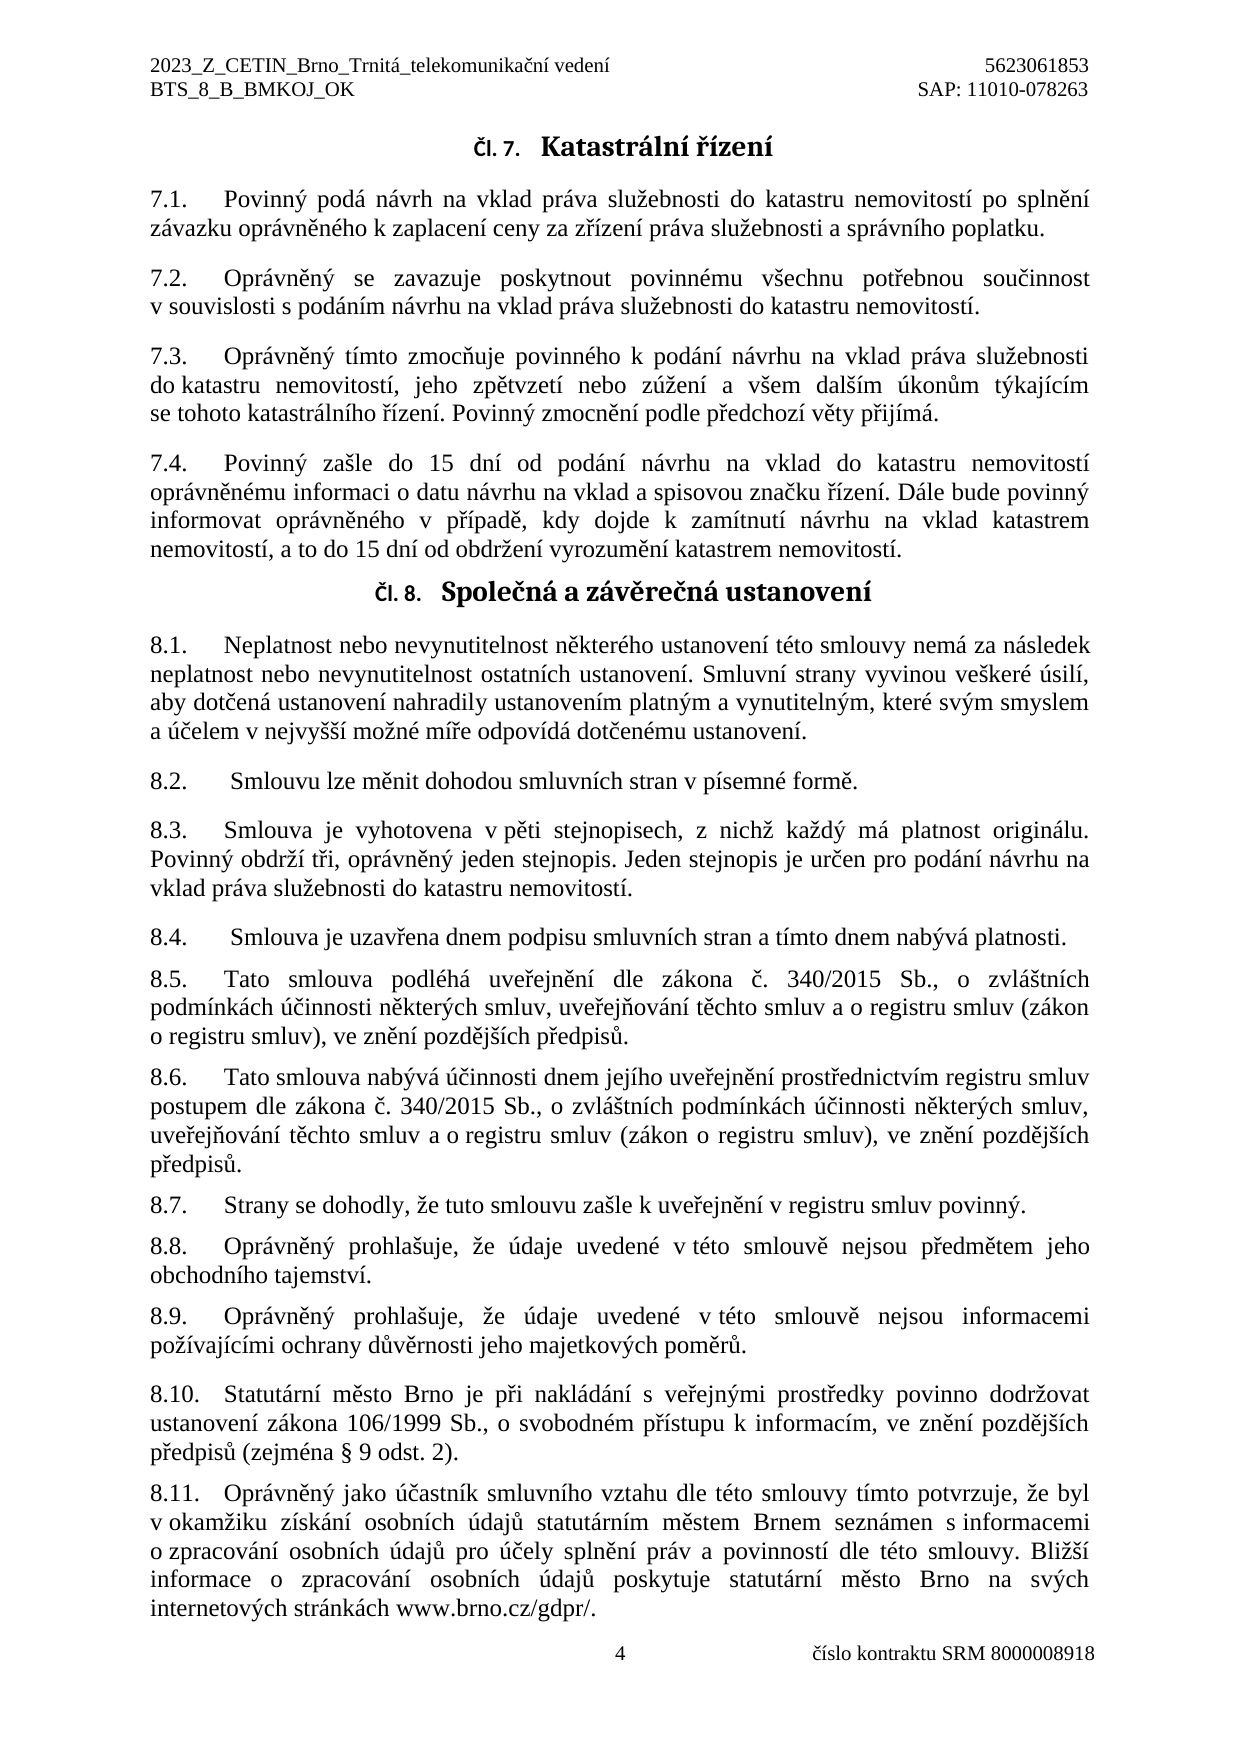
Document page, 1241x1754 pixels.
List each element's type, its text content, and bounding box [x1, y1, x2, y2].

subtitle Oprávněný jako účastník smluvního vztahu dle této smlouvy tímto potvrzuje, že byl v okamžiku získání osobních údajů statutárním městem Brnem seznámen s informacemi o zpracování osobních údajů pro účely splnění práv a povinností dle této smlouvy. Bližší informace o zpracování osobních údajů poskytuje statutární město Brno na svých internetových stránkách www.brno.cz/gdpr/. [150, 1478, 1090, 1622]
subtitle Neplatnost nebo nevynutitelnost některého ustanovení této smlouvy nemá za následek neplatnost nebo nevynutitelnost ostatních ustanovení. Smluvní strany vyvinou veškeré úsilí, aby dotčená ustanovení nahradily ustanovením platným a vynutitelným, které svým smyslem a účelem v nejvyšší možné míře odpovídá dotčenému ustanovení. [150, 630, 1090, 745]
subtitle Oprávněný se zavazuje poskytnout povinnému všechnu potřebnou součinnost v souvislosti s podáním návrhu na vklad práva služebnosti do katastru nemovitostí. [150, 263, 1090, 320]
subtitle Oprávněný prohlašuje, že údaje uvedené v této smlouvě nejsou informacemi požívajícími ochrany důvěrnosti jeho majetkových poměrů. [150, 1301, 1090, 1359]
subtitle Smlouva je uzavřena dnem podpisu smluvních stran a tímto dnem nabývá platnosti. [150, 922, 1090, 951]
subtitle Katastrální řízení [150, 130, 1090, 163]
subtitle Tato smlouva podléhá uveřejnění dle zákona č. 340/2015 Sb., o zvláštních podmínkách účinnosti některých smluv, uveřejňování těchto smluv a o registru smluv (zákon o registru smluv), ve znění pozdějších předpisů. [150, 964, 1090, 1050]
subtitle Společná a závěrečná ustanovení [150, 576, 1090, 609]
subtitle Povinný podá návrh na vklad práva služebnosti do katastru nemovitostí po splnění závazku oprávněného k zaplacení ceny za zřízení práva služebnosti a správního poplatku. [150, 184, 1090, 242]
subtitle Smlouvu lze měnit dohodou smluvních stran v písemné formě. [150, 766, 1090, 794]
subtitle Statutární město Brno je při nakládání s veřejnými prostředky povinno dodržovat ustanovení zákona 106/1999 Sb., o svobodném přístupu k informacím, ve znění pozdějších předpisů (zejména § 9 odst. 2). [150, 1379, 1090, 1466]
subtitle Oprávněný prohlašuje, že údaje uvedené v této smlouvě nejsou předmětem jeho obchodního tajemství. [150, 1231, 1090, 1289]
subtitle Strany se dohodly, že tuto smlouvu zašle k uveřejnění v registru smluv povinný. [150, 1190, 1090, 1219]
subtitle Povinný zašle do 15 dní od podání návrhu na vklad do katastru nemovitostí oprávněnému informaci o datu návrhu na vklad a spisovou značku řízení. Dále bude povinný informovat oprávněného v případě, kdy dojde k zamítnutí návrhu na vklad katastrem nemovitostí, a to do 15 dní od obdržení vyrozumění katastrem nemovitostí. [150, 448, 1090, 563]
subtitle Tato smlouva nabývá účinnosti dnem jejího uveřejnění prostřednictvím registru smluv postupem dle zákona č. 340/2015 Sb., o zvláštních podmínkách účinnosti některých smluv, uveřejňování těchto smluv a o registru smluv (zákon o registru smluv), ve znění pozdějších předpisů. [150, 1062, 1090, 1177]
subtitle Smlouva je vyhotovena v pěti stejnopisech, z nichž každý má platnost originálu. Povinný obdrží tři, oprávněný jeden stejnopis. Jeden stejnopis je určen pro podání návrhu na vklad práva služebnosti do katastru nemovitostí. [150, 815, 1090, 902]
subtitle Oprávněný tímto zmocňuje povinného k podání návrhu na vklad práva služebnosti do katastru nemovitostí, jeho zpětvzetí nebo zúžení a všem dalším úkonům týkajícím se tohoto katastrálního řízení. Povinný zmocnění podle předchozí věty přijímá. [150, 341, 1090, 427]
